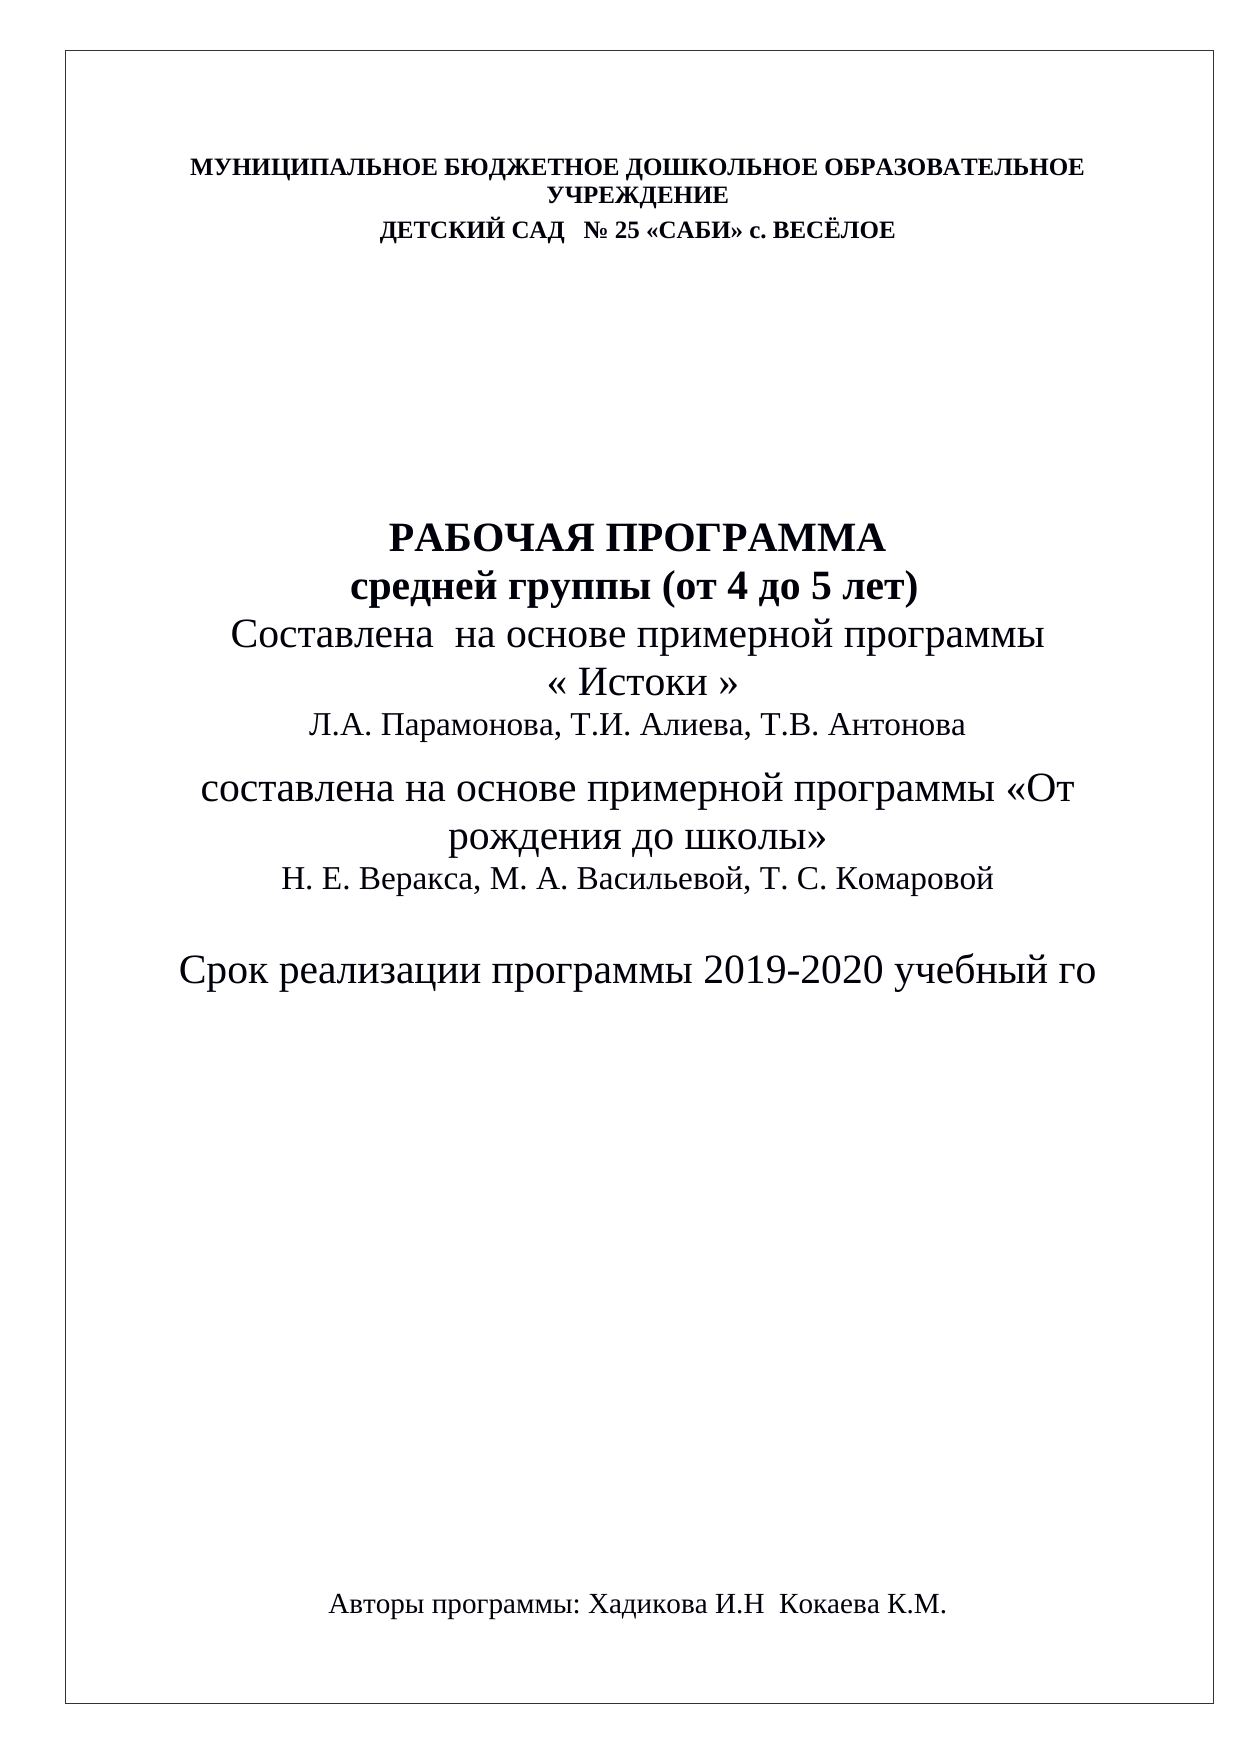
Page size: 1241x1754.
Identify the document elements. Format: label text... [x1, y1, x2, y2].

text ДЕТСКИЙ САД № 25 «САБИ» с. ВЕСЁЛОЕ [141, 216, 1134, 244]
text Срок реализации программы 2019-2020 учебный го [141, 944, 1134, 992]
text Н. Е. Веракса, М. А. Васильевой, Т. С. Комаровой [141, 858, 1134, 896]
text средней группы (от 4 до 5 лет) [141, 561, 1134, 608]
text составлена на основе примерной программы «От рождения до школы» [141, 762, 1134, 858]
text « Истоки » [141, 656, 1134, 704]
text Авторы программы: Хадикова И.Н Кокаева К.М. [141, 1586, 1134, 1620]
text Рабочая программа [141, 513, 1134, 561]
text Составлена на основе примерной программы [141, 608, 1134, 656]
text Л.А. Парамонова, Т.И. Алиева, Т.В. Антонова [141, 704, 1134, 743]
text МУНИЦИПАЛЬНОЕ БЮДЖЕТНОЕ ДОШКОЛЬНОЕ ОБРАЗОВАТЕЛЬНОЕ УЧРЕЖДЕНИЕ [141, 152, 1134, 209]
